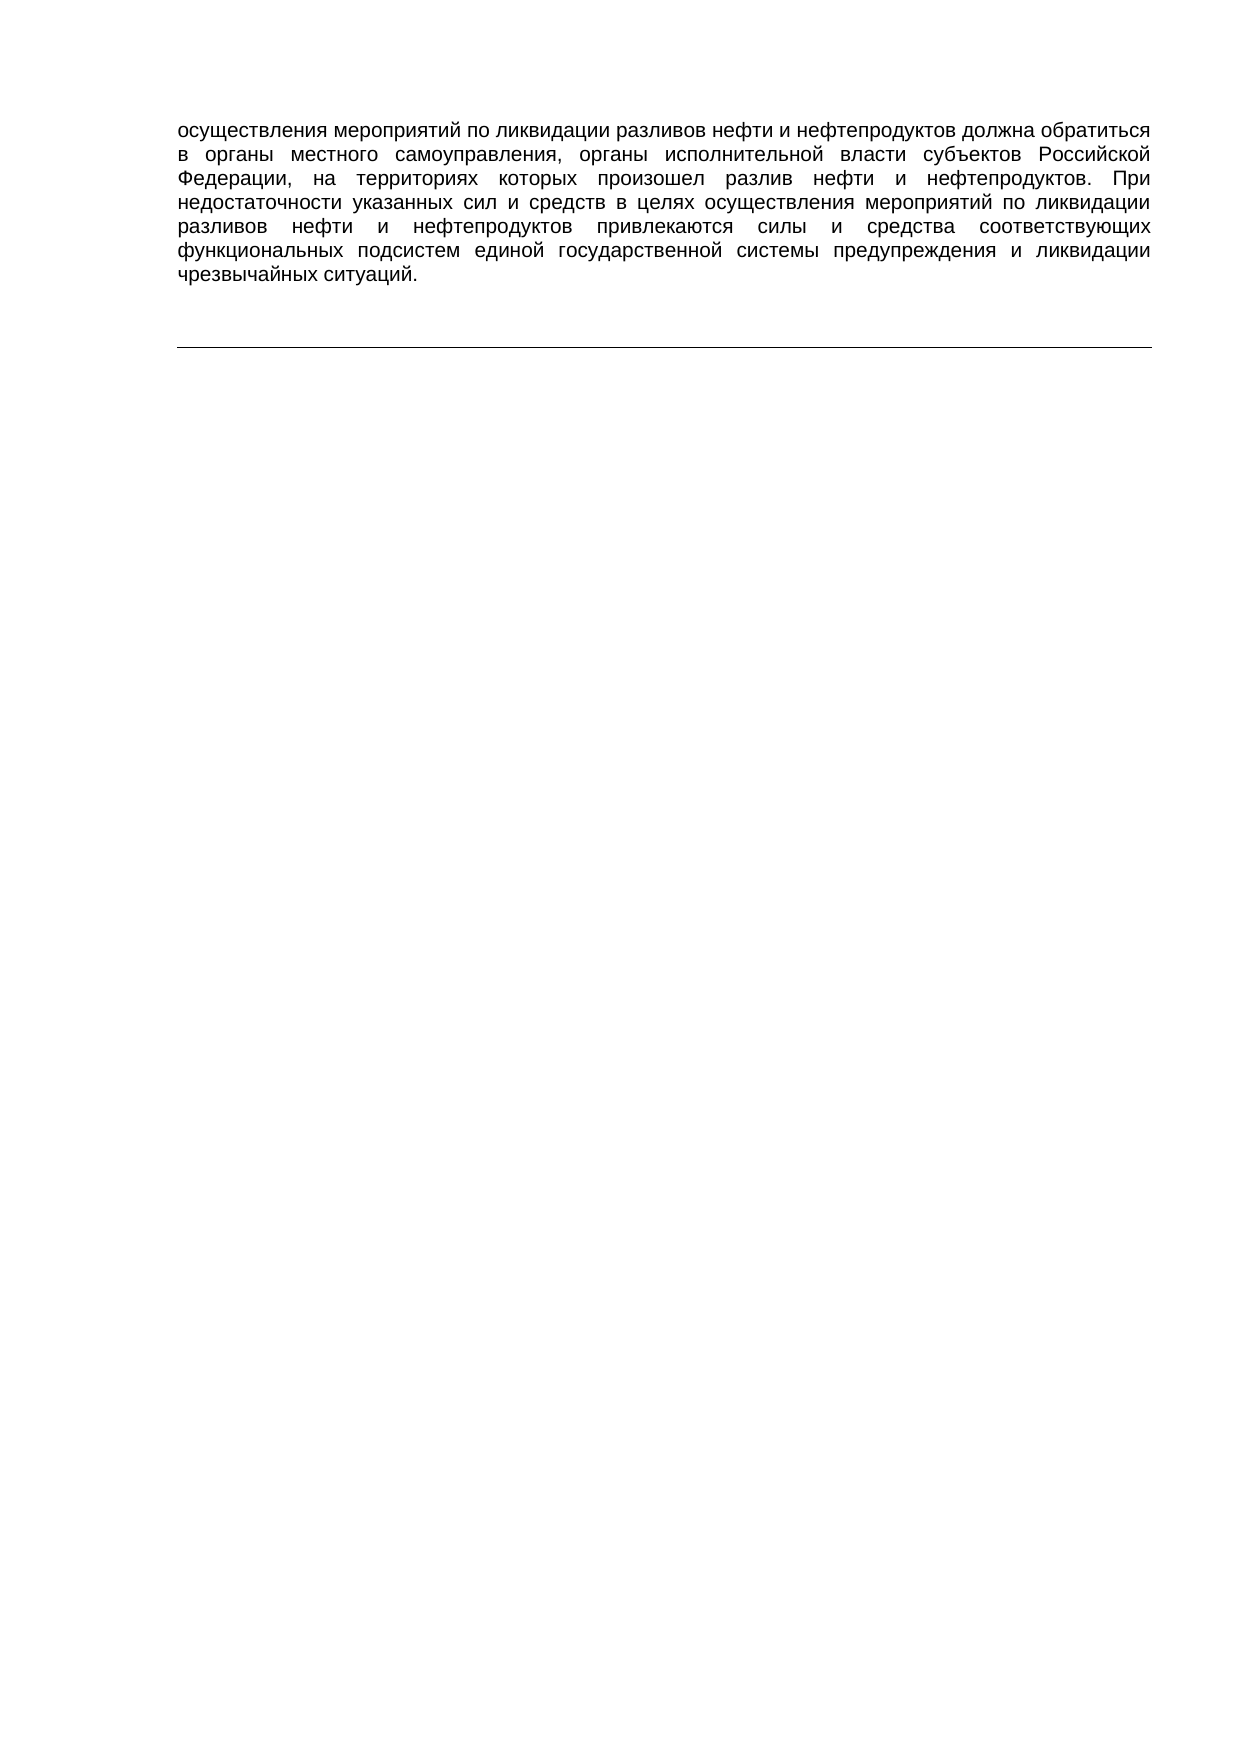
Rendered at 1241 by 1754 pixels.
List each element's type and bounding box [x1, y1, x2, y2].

text [177, 118, 1152, 286]
